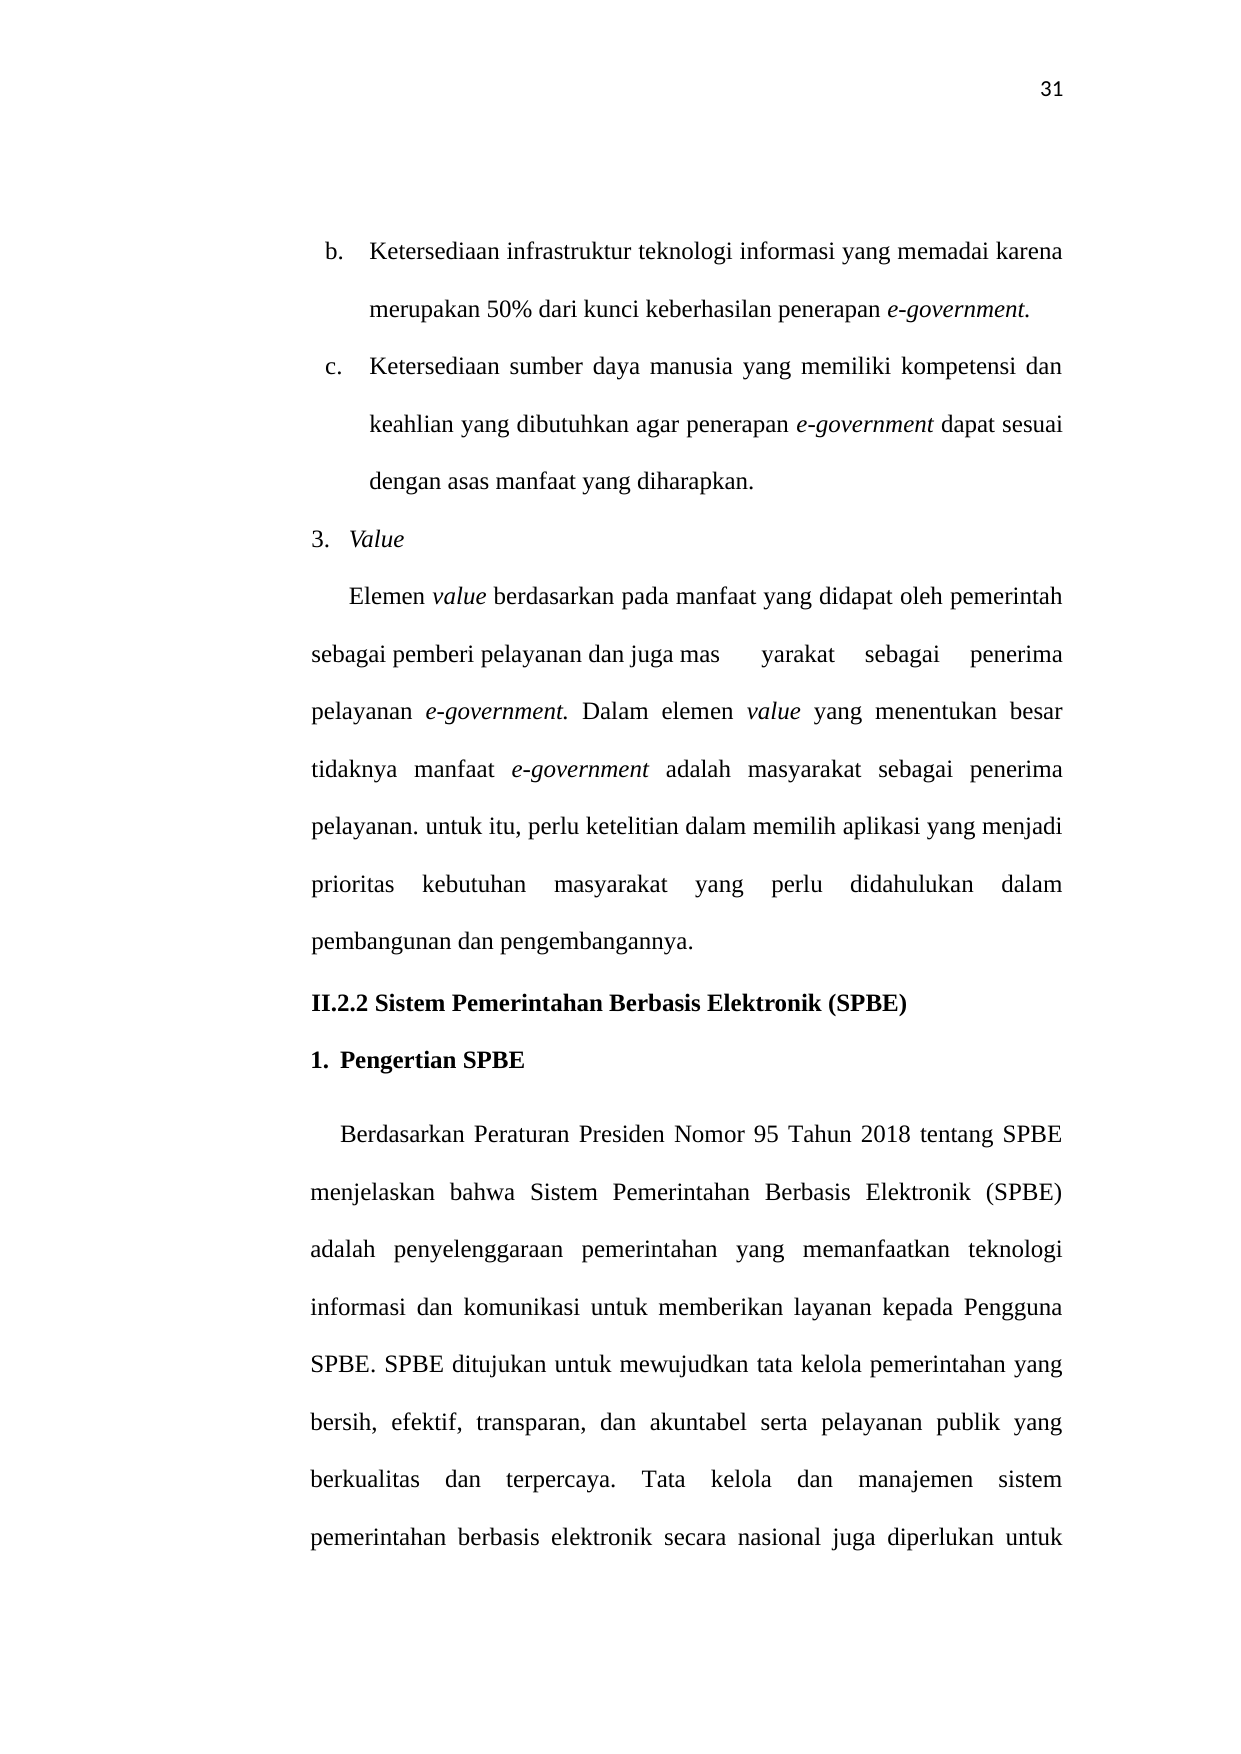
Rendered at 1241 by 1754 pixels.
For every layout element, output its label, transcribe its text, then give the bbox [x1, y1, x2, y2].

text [310, 1119, 1063, 1551]
subtitle Sistem Pemerintahan Berbasis Elektronik (SPBE) [311, 988, 1063, 1017]
list Ketersediaan sumber daya manusia yang memiliki kompetensi dan keahlian yang dibutuhkan agar penerapan e-government dapat sesuai dengan asas manfaat yang diharapkan. [325, 351, 1063, 495]
list Pengertian SPBE [310, 1045, 1063, 1074]
list Ketersediaan infrastruktur teknologi informasi yang memadai karena merupakan 50% dari kunci keberhasilan penerapan e-government. [325, 236, 1063, 322]
text Elemen value berdasarkan pada manfaat yang didapat oleh pemerintah sebagai pemberi pelayanan dan juga mas yarakat sebagai penerima pelayanan e-government. Dalam elemen value yang menentukan besar tidaknya manfaat e-government adalah masyarakat sebagai penerima pelayanan. untuk itu, perlu ketelitian dalam memilih aplikasi yang menjadi prioritas kebutuhan masyarakat yang perlu didahulukan dalam pembangunan dan pengembangannya. [311, 581, 1063, 955]
list Value [311, 524, 1063, 552]
